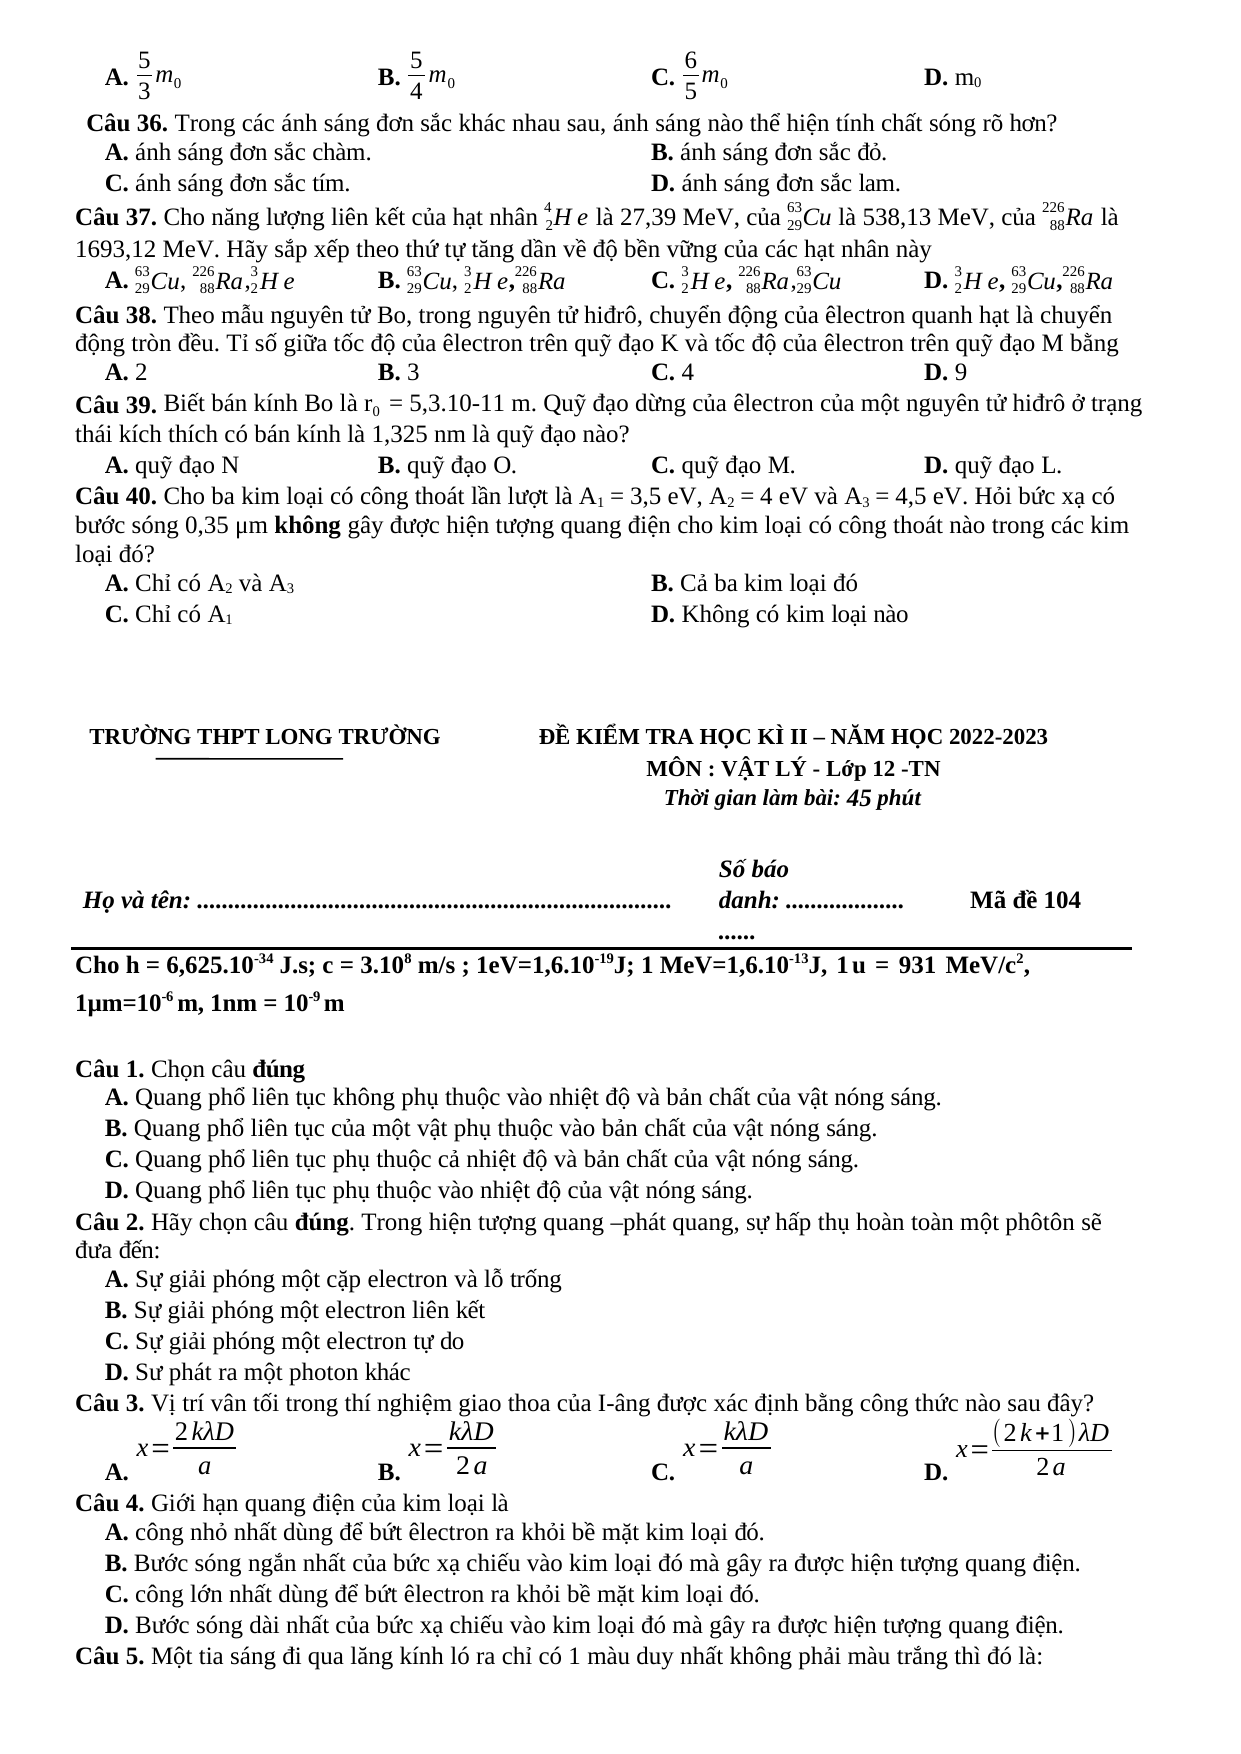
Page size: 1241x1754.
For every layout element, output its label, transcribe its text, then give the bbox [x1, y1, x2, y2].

text A. công nhỏ nhất dùng để bứt êlectron ra khỏi bề mặt kim loại đó. [75, 1517, 1165, 1546]
text B. Bước sóng ngắn nhất của bức xạ chiếu vào kim loại đó mà gây ra được hiện tượng quang điện. [75, 1548, 1165, 1577]
text Câu 38. Theo mẫu nguyên tử Bo, trong nguyên tử hiđrô, chuyển động của êlectron quanh hạt là chuyển động tròn đều. Tỉ số giữa tốc độ của êlectron trên quỹ đạo K và tốc độ của êlectron trên quỹ đạo M bằng [75, 300, 1165, 357]
text B. Sự giải phóng một electron liên kết [75, 1295, 1165, 1324]
text Câu 2. Hãy chọn câu đúng. Trong hiện tượng quang –phát quang, sự hấp thụ hoàn toàn một phôtôn sẽ đưa đến: [75, 1207, 1143, 1264]
text D. Sư phát ra một photon khác [75, 1357, 1165, 1386]
text C. ánh sáng đơn sắc tím. D. ánh sáng đơn sắc lam. [75, 168, 1165, 197]
text C. công lớn nhất dùng để bứt êlectron ra khỏi bề mặt kim loại đó. [75, 1579, 1165, 1608]
text B. Quang phổ liên tục của một vật phụ thuộc vào bản chất của vật nóng sáng. [75, 1113, 1165, 1142]
text Câu 39. Biết bán kính Bo là r0 = 5,3.10-11 m. Quỹ đạo dừng của êlectron của một nguyên tử hiđrô ở trạng thái kích thích có bán kính là 1,325 nm là quỹ đạo nào? [75, 388, 1165, 450]
text A. B. C. D. [75, 1417, 1165, 1486]
table_cell Họ và tên: ............................................................................ [71, 854, 707, 947]
text C. Chỉ có A1 D. Không có kim loại nào [75, 599, 1165, 627]
table_cell Mã đề 104 [919, 854, 1132, 947]
text A. B. C. D. m0 [75, 47, 1165, 106]
table_cell Số báo danh: ......................... [708, 854, 919, 947]
text C. Quang phổ liên tục phụ thuộc cả nhiệt độ và bản chất của vật nóng sáng. [75, 1144, 1165, 1173]
text Câu 37. Cho năng lượng liên kết của hạt nhân là 27,39 MeV, của là 538,13 MeV, của là 1693,12 MeV. Hãy sắp xếp theo thứ tự tăng dần về độ bền vững của các hạt nhân này [75, 199, 1165, 263]
text Câu 40. Cho ba kim loại có công thoát lần lượt là A1 = 3,5 eV, A2 = 4 eV và A3 = 4,5 eV. Hỏi bức xạ có bước sóng 0,35 μm không gây được hiện tượng quang điện cho kim loại có công thoát nào trong các kim loại đó? [75, 481, 1154, 568]
text A. quỹ đạo N B. quỹ đạo O. C. quỹ đạo M. D. quỹ đạo L. [75, 450, 1165, 479]
text D. Bước sóng dài nhất của bức xạ chiếu vào kim loại đó mà gây ra được hiện tượng quang điện. [75, 1610, 1165, 1639]
text A. 2 B. 3 C. 4 D. 9 [75, 357, 1165, 386]
text D. Quang phổ liên tục phụ thuộc vào nhiệt độ của vật nóng sáng. [75, 1176, 1165, 1204]
table_header ĐỀ KIỂM TRA HỌC KÌ II – NĂM HỌC 2022-2023 MÔN : VẬT LÝ - Lớp 12 -TN Thời gian làm bài: 45 phút [458, 723, 1128, 854]
text Câu 5. Một tia sáng đi qua lăng kính ló ra chỉ có 1 màu duy nhất không phải màu trắng thì đó là: [75, 1641, 1156, 1670]
text A. Quang phổ liên tục không phụ thuộc vào nhiệt độ và bản chất của vật nóng sáng. [75, 1082, 1165, 1111]
text A. , , B. , , C. , , D. , , [75, 263, 1165, 297]
text A. Sự giải phóng một cặp electron và lỗ trống [75, 1264, 1165, 1293]
text A. ánh sáng đơn sắc chàm. B. ánh sáng đơn sắc đỏ. [75, 137, 1165, 166]
text C. Sự giải phóng một electron tự do [75, 1326, 1165, 1355]
text Câu 4. Giới hạn quang điện của kim loại là [75, 1488, 1165, 1517]
text Câu 36. Trong các ánh sáng đơn sắc khác nhau sau, ánh sáng nào thể hiện tính chất sóng rõ hơn? [86, 108, 1165, 137]
text A. Chỉ có A2 và A3 B. Cả ba kim loại đó [75, 568, 1165, 596]
list Cho h = 6,625.10-34 J.s; c = 3.108 m/s ; 1eV=1,6.10-19J; 1 MeV=1,6.10-13J, 1u = 931 MeV/c2, [75, 950, 1165, 979]
table_header TRƯỜNG THPT LONG TRƯỜNG [71, 723, 458, 854]
list 1µm=10-6 m, 1nm = 10-9 m [75, 988, 1165, 1016]
text Câu 1. Chọn câu đúng [75, 1054, 1165, 1082]
list Câu 3. Vị trí vân tối trong thí nghiệm giao thoa của I-âng được xác định bằng công thức nào sau đây? [75, 1388, 1165, 1417]
